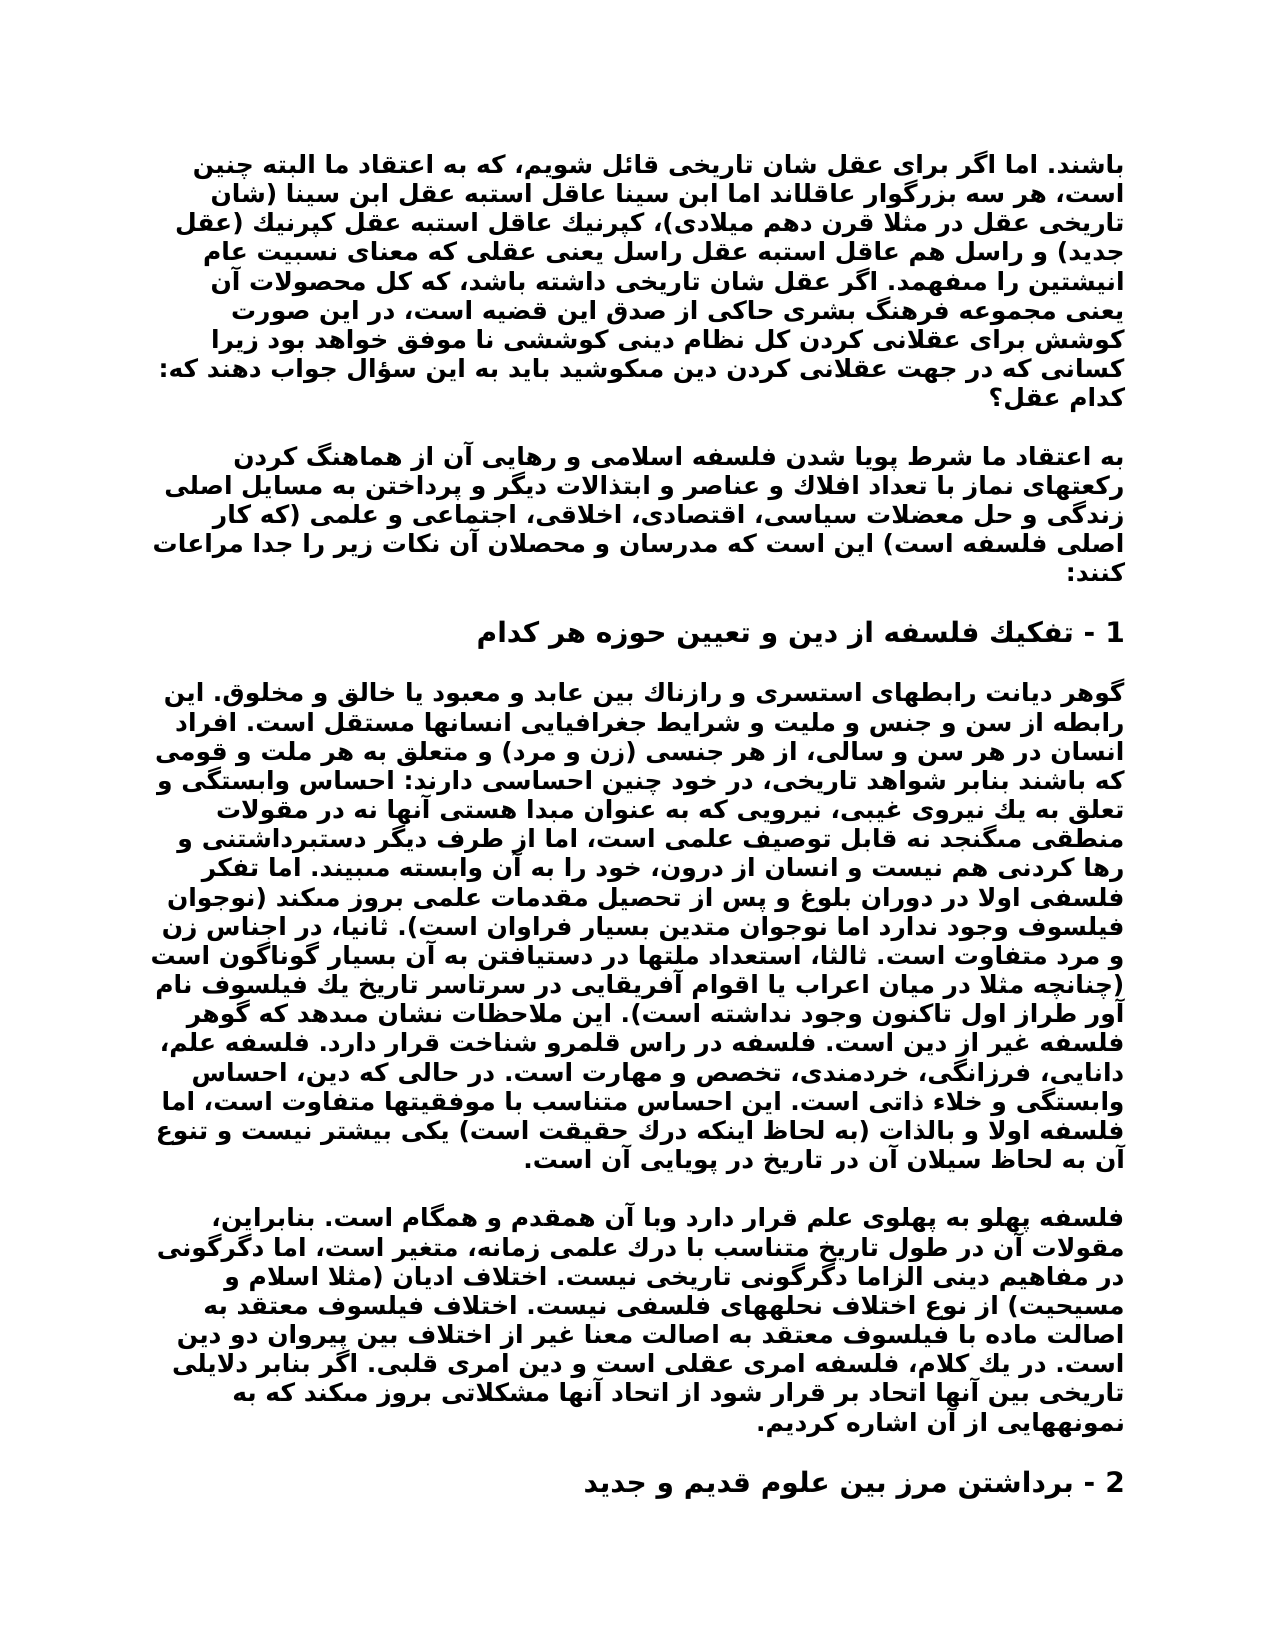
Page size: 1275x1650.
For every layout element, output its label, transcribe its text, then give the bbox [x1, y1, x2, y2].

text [150, 150, 1125, 412]
text 1 - تفكيك فلسفه از دين و تعيين حوزه هر كدام [150, 617, 1125, 649]
text گوهر ديانت رابطه‏اى است‏سرى و رازناك بين عابد و معبود يا خالق و مخلوق. اين رابطه از سن و جنس و مليت و شرايط جغرافيايى انسانها مستقل است. افراد انسان در هر سن و سالى، از هر جنسى (زن و مرد) و متعلق به هر ملت و قومى كه باشند بنابر شواهد تاريخى، در خود چنين احساسى دارند: احساس وابستگى و تعلق به يك نيروى غيبى، نيرويى كه به عنوان مبدا هستى آنها نه در مقولات منطقى مى‏گنجد نه قابل توصيف علمى است، اما از طرف ديگر دست‏برداشتنى و رها كردنى هم نيست و انسان از درون، خود را به آن وابسته مى‏بيند. اما تفكر فلسفى اولا در دوران بلوغ و پس از تحصيل مقدمات علمى بروز مى‏كند (نوجوان فيلسوف وجود ندارد اما نوجوان متدين بسيار فراوان است). ثانيا، در اجناس زن و مرد متفاوت است. ثالثا، استعداد ملتها در دست‏يافتن به آن بسيار گوناگون است (چنانچه مثلا در ميان اعراب يا اقوام آفريقايى در سرتاسر تاريخ يك فيلسوف نام آور طراز اول تاكنون وجود نداشته است). اين ملاحظات نشان مى‏دهد كه گوهر فلسفه غير از دين است. فلسفه در راس قلمرو شناخت قرار دارد. فلسفه علم، دانايى، فرزانگى، خردمندى، تخصص و مهارت است. در حالى كه دين، احساس وابستگى و خلاء ذاتى است. اين احساس متناسب با موفقيتها متفاوت است، اما فلسفه اولا و بالذات (به لحاظ اينكه درك حقيقت است) يكى بيشتر نيست و تنوع آن به لحاظ سيلان آن در تاريخ در پويايى آن است. [150, 678, 1125, 1174]
text 2 - برداشتن مرز بين علوم قديم و جديد [150, 1466, 1125, 1499]
text به اعتقاد ما شرط پويا شدن فلسفه اسلامى و رهايى آن از هماهنگ كردن ركعت‏هاى نماز با تعداد افلاك و عناصر و ابتذالات ديگر و پرداختن به مسايل اصلى زندگى و حل معضلات سياسى، اقتصادى، اخلاقى، اجتماعى و علمى (كه كار اصلى فلسفه است) اين است كه مدرسان و محصلان آن نكات زير را جدا مراعات كنند: [150, 442, 1125, 587]
text فلسفه پهلو به پهلوى علم قرار دارد وبا آن همقدم و همگام است. بنابراين، مقولات آن در طول تاريخ متناسب با درك علمى زمانه، متغير است، اما دگرگونى در مفاهيم دينى الزاما دگرگونى تاريخى نيست. اختلاف اديان (مثلا اسلام و مسيحيت) از نوع اختلاف نحله‏هاى فلسفى نيست. اختلاف فيلسوف معتقد به اصالت ماده با فيلسوف معتقد به اصالت معنا غير از اختلاف بين پيروان دو دين است. در يك كلام، فلسفه امرى عقلى است و دين امرى قلبى. اگر بنابر دلايلى تاريخى بين آنها اتحاد بر قرار شود از اتحاد آنها مشكلاتى بروز مى‏كند كه به نمونه‏هايى از آن اشاره كرديم. [150, 1203, 1125, 1437]
